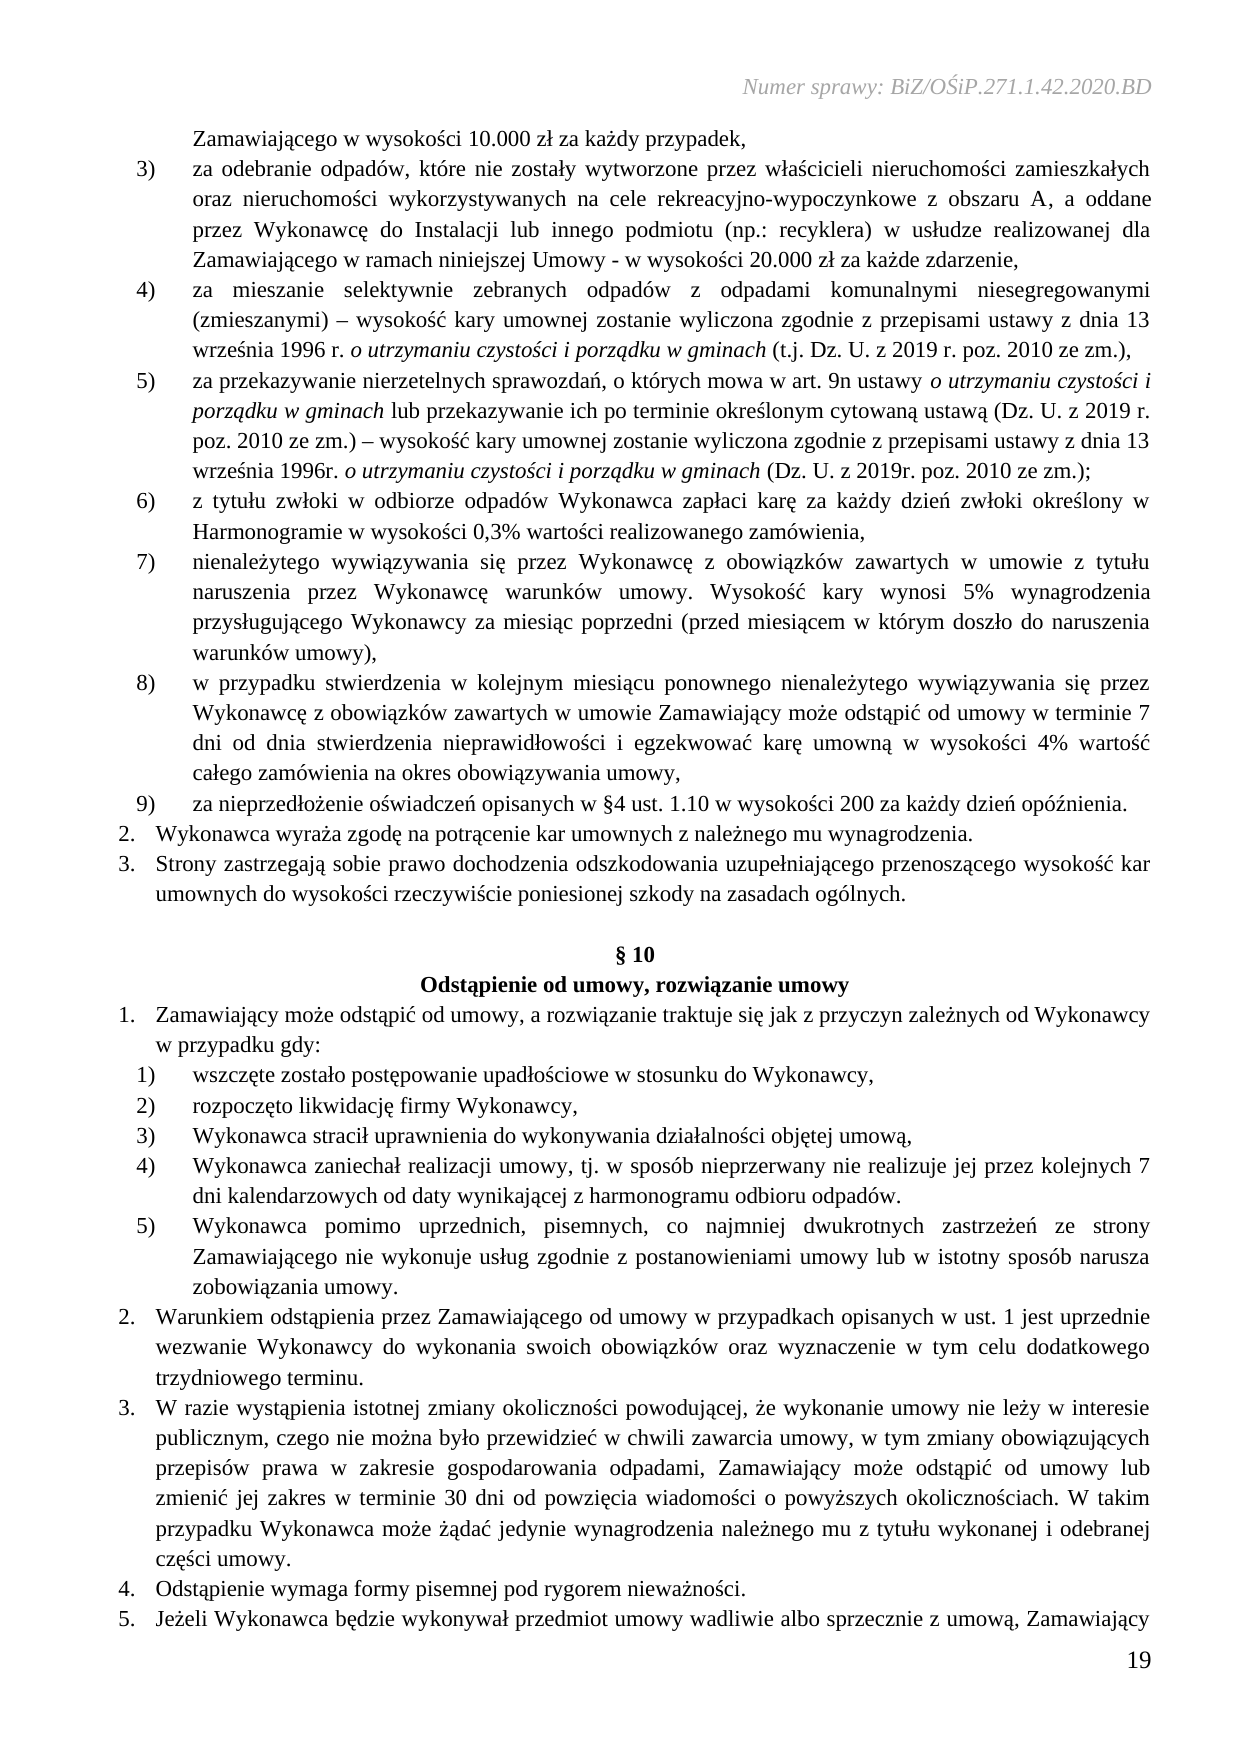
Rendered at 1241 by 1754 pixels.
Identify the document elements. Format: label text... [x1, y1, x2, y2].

text Odstąpienie od umowy, rozwiązanie umowy [118, 971, 1152, 997]
list Wykonawca wyraża zgodę na potrącenie kar umownych z należnego mu wynagrodzenia. [118, 820, 1152, 846]
list Wykonawca zaniechał realizacji umowy, tj. w sposób nieprzerwany nie realizuje jej przez kolejnych 7 dni kalendarzowych od daty wynikającej z harmonogramu odbioru odpadów. [155, 1152, 1152, 1209]
list Wykonawca stracił uprawnienia do wykonywania działalności objętej umową, [155, 1122, 1152, 1148]
list nienależytego wywiązywania się przez Wykonawcę z obowiązków zawartych w umowie z tytułu naruszenia przez Wykonawcę warunków umowy. Wysokość kary wynosi 5% wynagrodzenia przysługującego Wykonawcy za miesiąc poprzedni (przed miesiącem w którym doszło do naruszenia warunków umowy), [155, 548, 1152, 665]
list Wykonawca pomimo uprzednich, pisemnych, co najmniej dwukrotnych zastrzeżeń ze strony Zamawiającego nie wykonuje usług zgodnie z postanowieniami umowy lub w istotny sposób narusza zobowiązania umowy. [155, 1212, 1152, 1299]
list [155, 125, 1152, 151]
list za odebranie odpadów, które nie zostały wytworzone przez właścicieli nieruchomości zamieszkałych oraz nieruchomości wykorzystywanych na cele rekreacyjno-wypoczynkowe z obszaru A, a oddane przez Wykonawcę do Instalacji lub innego podmiotu (np.: recyklera) w usłudze realizowanej dla Zamawiającego w ramach niniejszej Umowy - w wysokości 20.000 zł za każde zdarzenie, [155, 155, 1152, 272]
list W razie wystąpienia istotnej zmiany okoliczności powodującej, że wykonanie umowy nie leży w interesie publicznym, czego nie można było przewidzieć w chwili zawarcia umowy, w tym zmiany obowiązujących przepisów prawa w zakresie gospodarowania odpadami, Zamawiający może odstąpić od umowy lub zmienić jej zakres w terminie 30 dni od powzięcia wiadomości o powyższych okolicznościach. W takim przypadku Wykonawca może żądać jedynie wynagrodzenia należnego mu z tytułu wykonanej i odebranej części umowy. [118, 1394, 1152, 1571]
list za nieprzedłożenie oświadczeń opisanych w §4 ust. 1.10 w wysokości 200 za każdy dzień opóźnienia. [155, 789, 1152, 816]
list z tytułu zwłoki w odbiorze odpadów Wykonawca zapłaci karę za każdy dzień zwłoki określony w Harmonogramie w wysokości 0,3% wartości realizowanego zamówienia, [155, 487, 1152, 544]
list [118, 1605, 1152, 1632]
list w przypadku stwierdzenia w kolejnym miesiącu ponownego nienależytego wywiązywania się przez Wykonawcę z obowiązków zawartych w umowie Zamawiający może odstąpić od umowy w terminie 7 dni od dnia stwierdzenia nieprawidłowości i egzekwować karę umowną w wysokości 4% wartość całego zamówienia na okres obowiązywania umowy, [155, 669, 1152, 786]
list Odstąpienie wymaga formy pisemnej pod rygorem nieważności. [118, 1575, 1152, 1601]
list Warunkiem odstąpienia przez Zamawiającego od umowy w przypadkach opisanych w ust. 1 jest uprzednie wezwanie Wykonawcy do wykonania swoich obowiązków oraz wyznaczenie w tym celu dodatkowego trzydniowego terminu. [118, 1303, 1152, 1390]
list Strony zastrzegają sobie prawo dochodzenia odszkodowania uzupełniającego przenoszącego wysokość kar umownych do wysokości rzeczywiście poniesionej szkody na zasadach ogólnych. [118, 850, 1152, 907]
list Zamawiający może odstąpić od umowy, a rozwiązanie traktuje się jak z przyczyn zależnych od Wykonawcy w przypadku gdy: [118, 1001, 1152, 1058]
list rozpoczęto likwidację firmy Wykonawcy, [155, 1092, 1152, 1118]
text § 10 [118, 941, 1152, 967]
list za mieszanie selektywnie zebranych odpadów z odpadami komunalnymi niesegregowanymi (zmieszanymi) – wysokość kary umownej zostanie wyliczona zgodnie z przepisami ustawy z dnia 13 września 1996 r. o utrzymaniu czystości i porządku w gminach (t.j. Dz. U. z 2019 r. poz. 2010 ze zm.), [155, 276, 1152, 363]
list wszczęte zostało postępowanie upadłościowe w stosunku do Wykonawcy, [155, 1061, 1152, 1088]
list za przekazywanie nierzetelnych sprawozdań, o których mowa w art. 9n ustawy o utrzymaniu czystości i porządku w gminach lub przekazywanie ich po terminie określonym cytowaną ustawą (Dz. U. z 2019 r. poz. 2010 ze zm.) – wysokość kary umownej zostanie wyliczona zgodnie z przepisami ustawy z dnia 13 września 1996r. o utrzymaniu czystości i porządku w gminach (Dz. U. z 2019r. poz. 2010 ze zm.); [155, 367, 1152, 484]
